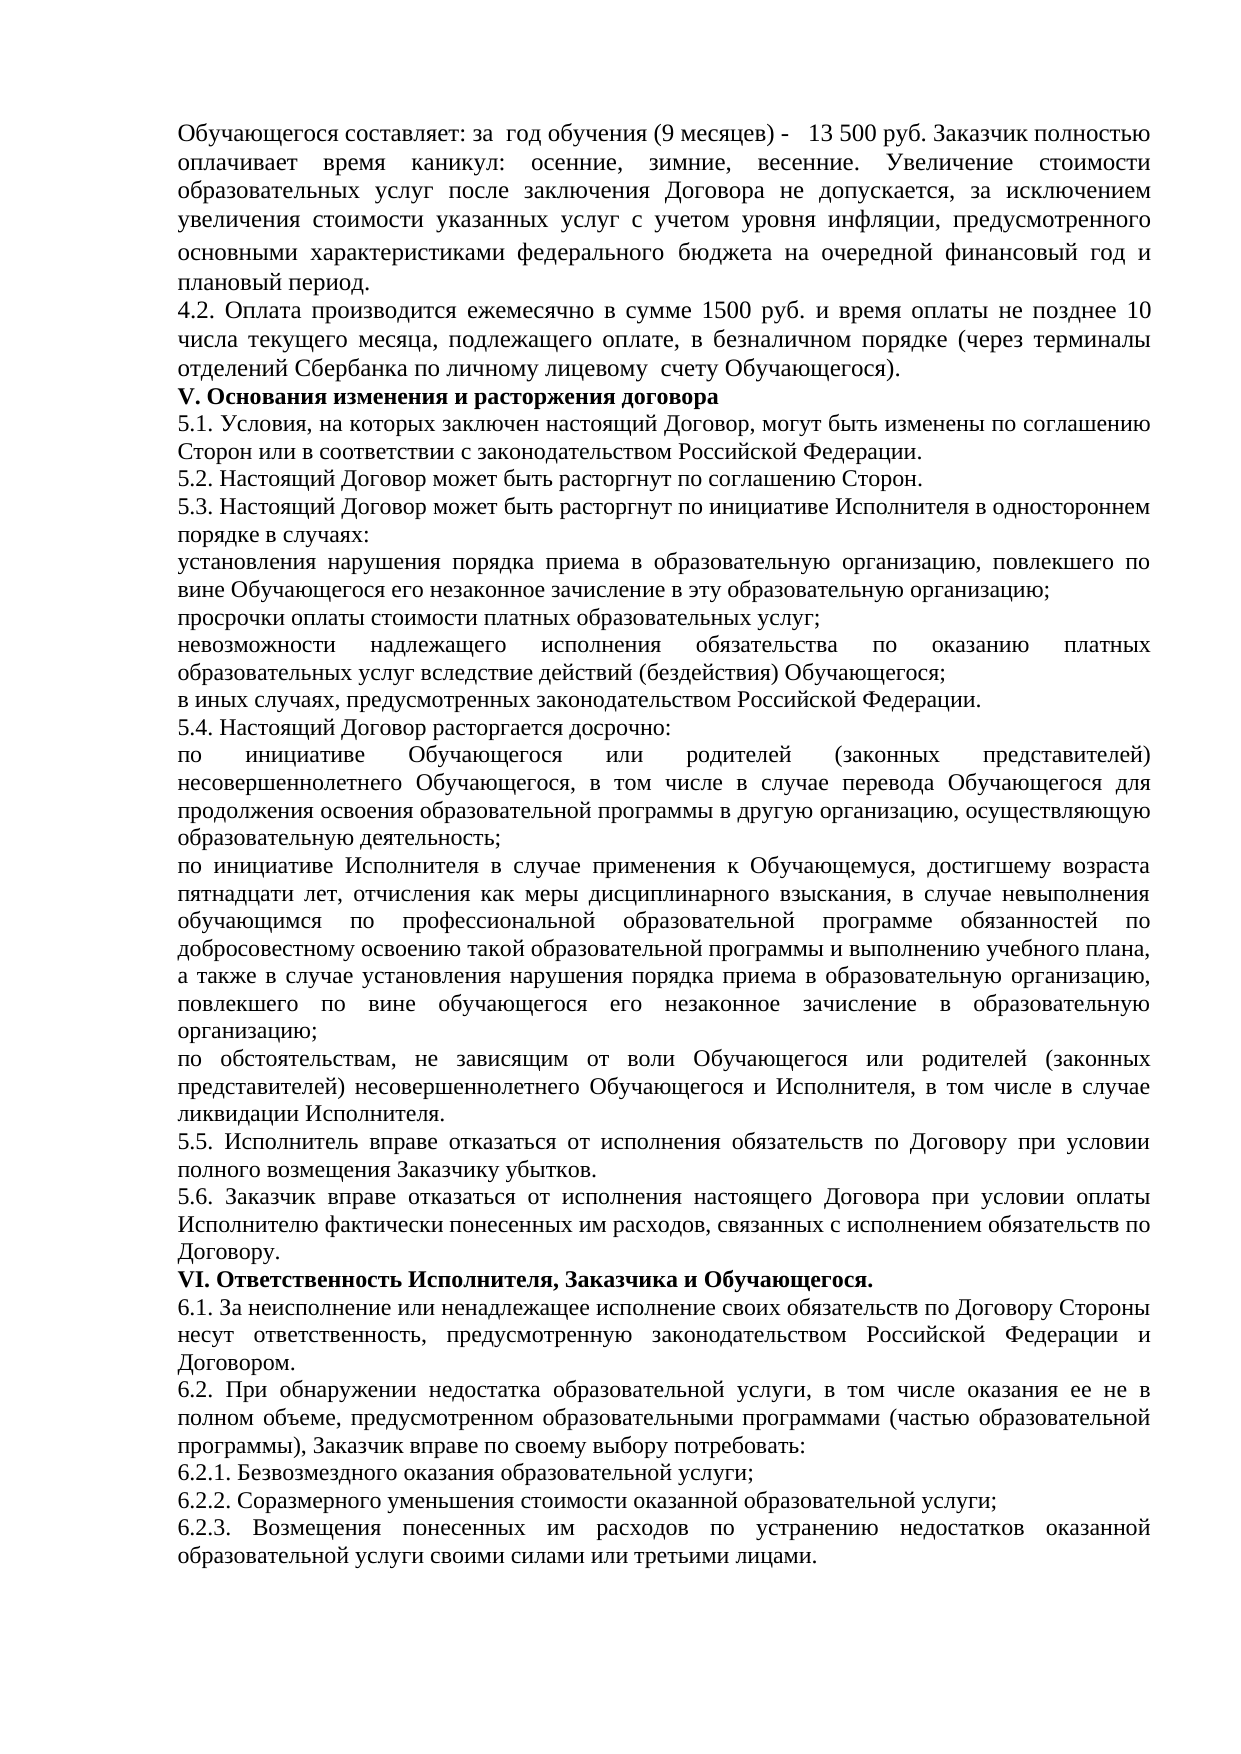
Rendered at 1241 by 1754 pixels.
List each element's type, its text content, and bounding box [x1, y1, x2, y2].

text 6.2.1. Безвозмездного оказания образовательной услуги; [177, 1458, 1152, 1486]
text 5.2. Настоящий Договор может быть расторгнут по соглашению Сторон. [177, 464, 1152, 492]
text 5.1. Условия, на которых заключен настоящий Договор, могут быть изменены по соглашению Сторон или в соответствии с законодательством Российской Федерации. [177, 409, 1152, 464]
text 6.1. За неисполнение или ненадлежащее исполнение своих обязательств по Договору Стороны несут ответственность, предусмотренную законодательством Российской Федерации и Договором. [177, 1293, 1152, 1375]
text 4.2. Оплата производится ежемесячно в сумме 1500 руб. и время оплаты не позднее 10 числа текущего месяца, подлежащего оплате, в безналичном порядке (через терминалы отделений Сбербанка по личному лицевому счету Обучающегося). [177, 295, 1152, 382]
text Обучающегося составляет: за год обучения (9 месяцев) - 13 500 руб. Заказчик полностью оплачивает время каникул: осенние, зимние, весенние. Увеличение стоимости образовательных услуг после заключения Договора не допускается, за исключением увеличения стоимости указанных услуг с учетом уровня инфляции, предусмотренного основными характеристиками федерального бюджета на очередной финансовый год и плановый период. [177, 118, 1152, 295]
text 5.6. Заказчик вправе отказаться от исполнения настоящего Договора при условии оплаты Исполнителю фактически понесенных им расходов, связанных с исполнением обязательств по Договору. [177, 1182, 1152, 1265]
text 5.5. Исполнитель вправе отказаться от исполнения обязательств по Договору при условии полного возмещения Заказчику убытков. [177, 1127, 1152, 1182]
text установления нарушения порядка приема в образовательную организацию, повлекшего по вине Обучающегося его незаконное зачисление в эту образовательную организацию; [177, 547, 1152, 602]
text 6.2. При обнаружении недостатка образовательной услуги, в том числе оказания ее не в полном объеме, предусмотренном образовательными программами (частью образовательной программы), Заказчик вправе по своему выбору потребовать: [177, 1375, 1152, 1458]
text просрочки оплаты стоимости платных образовательных услуг; [177, 602, 1152, 630]
text в иных случаях, предусмотренных законодательством Российской Федерации. [177, 685, 1152, 713]
text по инициативе Исполнителя в случае применения к Обучающемуся, достигшему возраста пятнадцати лет, отчисления как меры дисциплинарного взыскания, в случае невыполнения обучающимся по профессиональной образовательной программе обязанностей по добросовестному освоению такой образовательной программы и выполнению учебного плана, а также в случае установления нарушения порядка приема в образовательную организацию, повлекшего по вине обучающегося его незаконное зачисление в образовательную организацию; [177, 851, 1152, 1044]
text по обстоятельствам, не зависящим от воли Обучающегося или родителей (законных представителей) несовершеннолетнего Обучающегося и Исполнителя, в том числе в случае ликвидации Исполнителя. [177, 1044, 1152, 1127]
text 6.2.2. Соразмерного уменьшения стоимости оказанной образовательной услуги; [177, 1486, 1152, 1513]
text 6.2.3. Возмещения понесенных им расходов по устранению недостатков оказанной образовательной услуги своими силами или третьими лицами. [177, 1513, 1152, 1569]
text V. Основания изменения и расторжения договора [177, 382, 1152, 409]
text 5.3. Настоящий Договор может быть расторгнут по инициативе Исполнителя в одностороннем порядке в случаях: [177, 492, 1152, 547]
text по инициативе Обучающегося или родителей (законных представителей) несовершеннолетнего Обучающегося, в том числе в случае перевода Обучающегося для продолжения освоения образовательной программы в другую организацию, осуществляющую образовательную деятельность; [177, 741, 1152, 851]
text VI. Ответственность Исполнителя, Заказчика и Обучающегося. [177, 1265, 1152, 1293]
text 5.4. Настоящий Договор расторгается досрочно: [177, 713, 1152, 741]
text невозможности надлежащего исполнения обязательства по оказанию платных образовательных услуг вследствие действий (бездействия) Обучающегося; [177, 630, 1152, 685]
